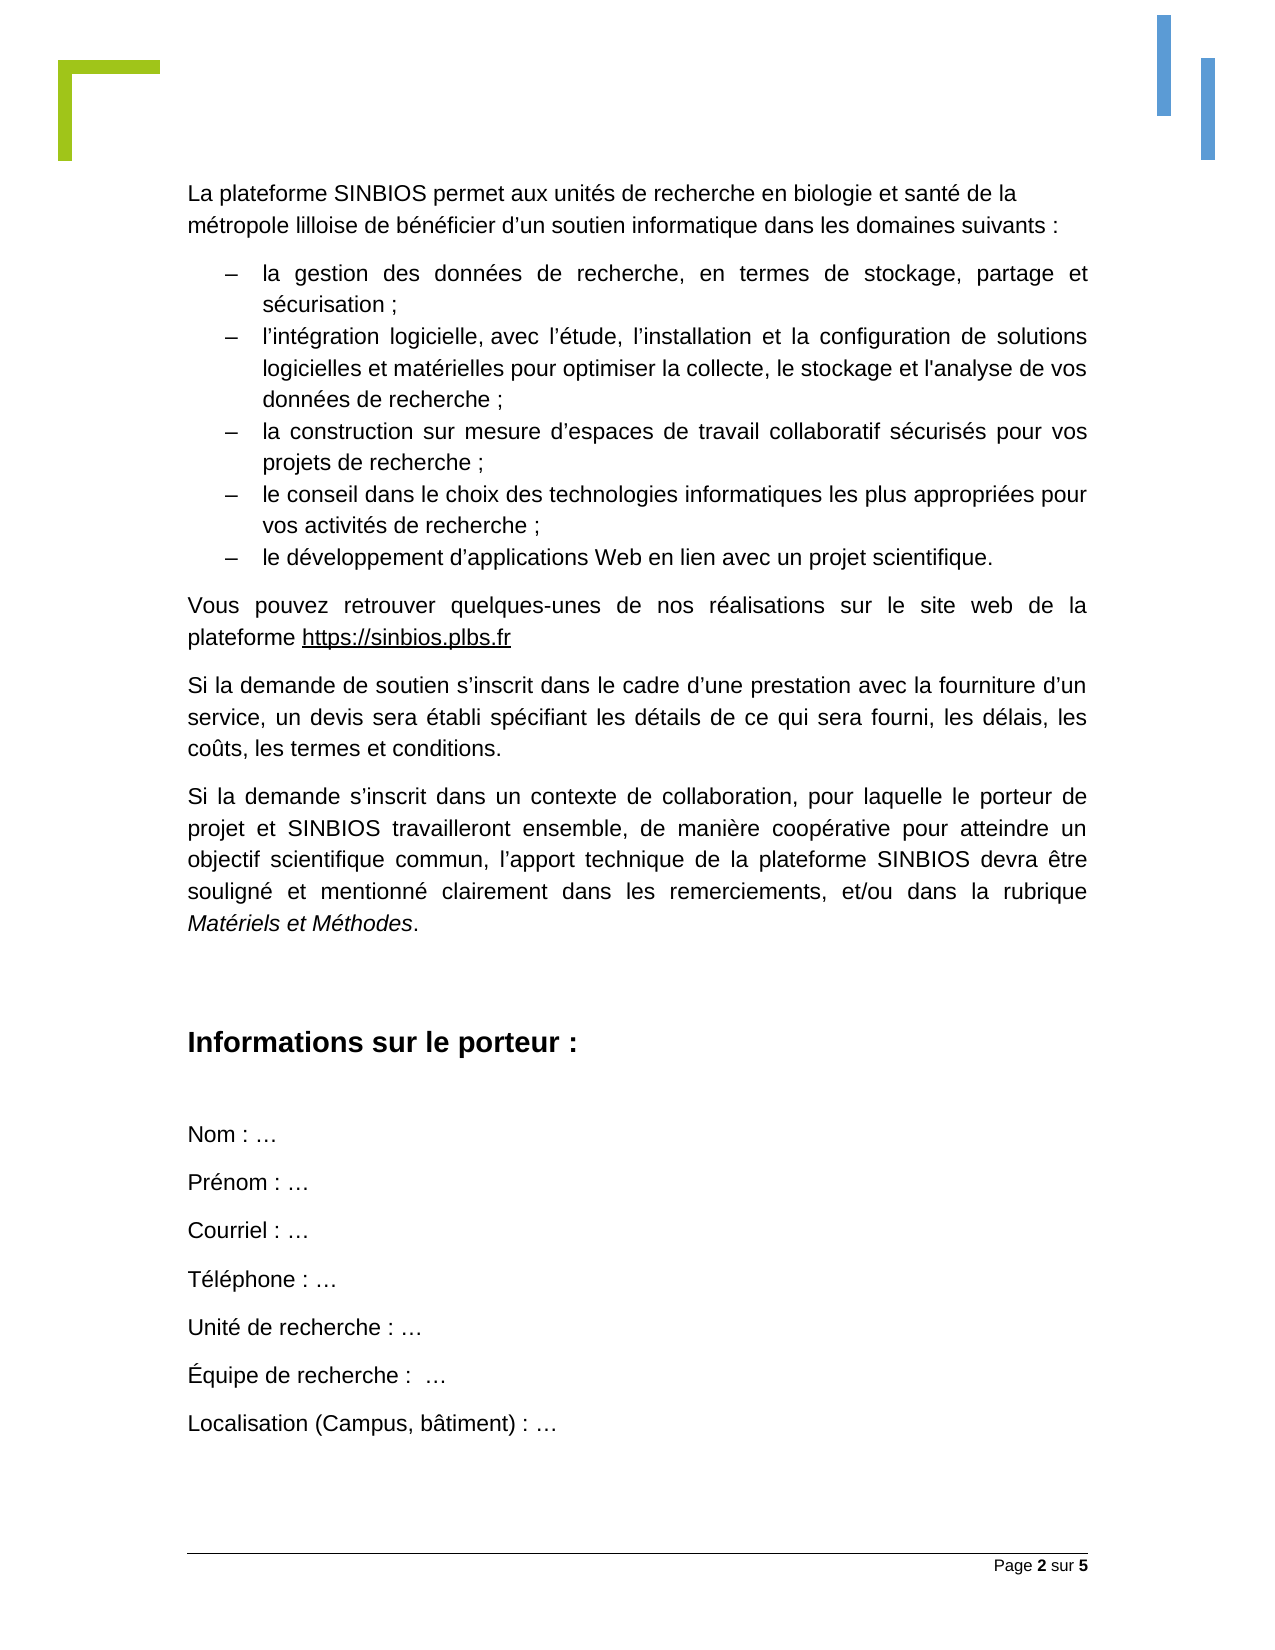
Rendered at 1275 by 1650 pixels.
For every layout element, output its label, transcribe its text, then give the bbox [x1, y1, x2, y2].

text Vous pouvez retrouver quelques-unes de nos réalisations sur le site web de la plateforme https://sinbios.plbs.fr [187, 592, 1088, 650]
text Unité de recherche : … [187, 1314, 1088, 1340]
subtitle Informations sur le porteur : [187, 1025, 1088, 1058]
list le développement d’applications Web en lien avec un projet scientifique. [225, 544, 1088, 570]
list le conseil dans le choix des technologies informatiques les plus appropriées pour vos activités de recherche ; [225, 481, 1088, 539]
list la gestion des données de recherche, en termes de stockage, partage et sécurisation ; [225, 260, 1088, 318]
text Téléphone : … [187, 1266, 1088, 1292]
list l’intégration logicielle, avec l’étude, l’installation et la configuration de solutions logicielles et matérielles pour optimiser la collecte, le stockage et l'analyse de vos données de recherche ; [225, 323, 1088, 412]
text Courriel : … [187, 1217, 1088, 1244]
text Localisation (Campus, bâtiment) : … [187, 1410, 1088, 1437]
text Si la demande de soutien s’inscrit dans le cadre d’une prestation avec la fourniture d’un service, un devis sera établi spécifiant les détails de ce qui sera fourni, les délais, les coûts, les termes et conditions. [187, 672, 1088, 761]
text Nom : … [187, 1121, 1088, 1147]
text Prénom : … [187, 1169, 1088, 1196]
text Équipe de recherche : … [187, 1362, 1088, 1388]
text Si la demande s’inscrit dans un contexte de collaboration, pour laquelle le porteur de projet et SINBIOS travailleront ensemble, de manière coopérative pour atteindre un objectif scientifique commun, l’apport technique de la plateforme SINBIOS devra être souligné et mentionné clairement dans les remerciements, et/ou dans la rubrique Matériels et Méthodes. [187, 783, 1088, 936]
text La plateforme SINBIOS permet aux unités de recherche en biologie et santé de la métropole lilloise de bénéficier d’un soutien informatique dans les domaines suivants : [187, 180, 1088, 238]
list la construction sur mesure d’espaces de travail collaboratif sécurisés pour vos projets de recherche ; [225, 418, 1088, 476]
